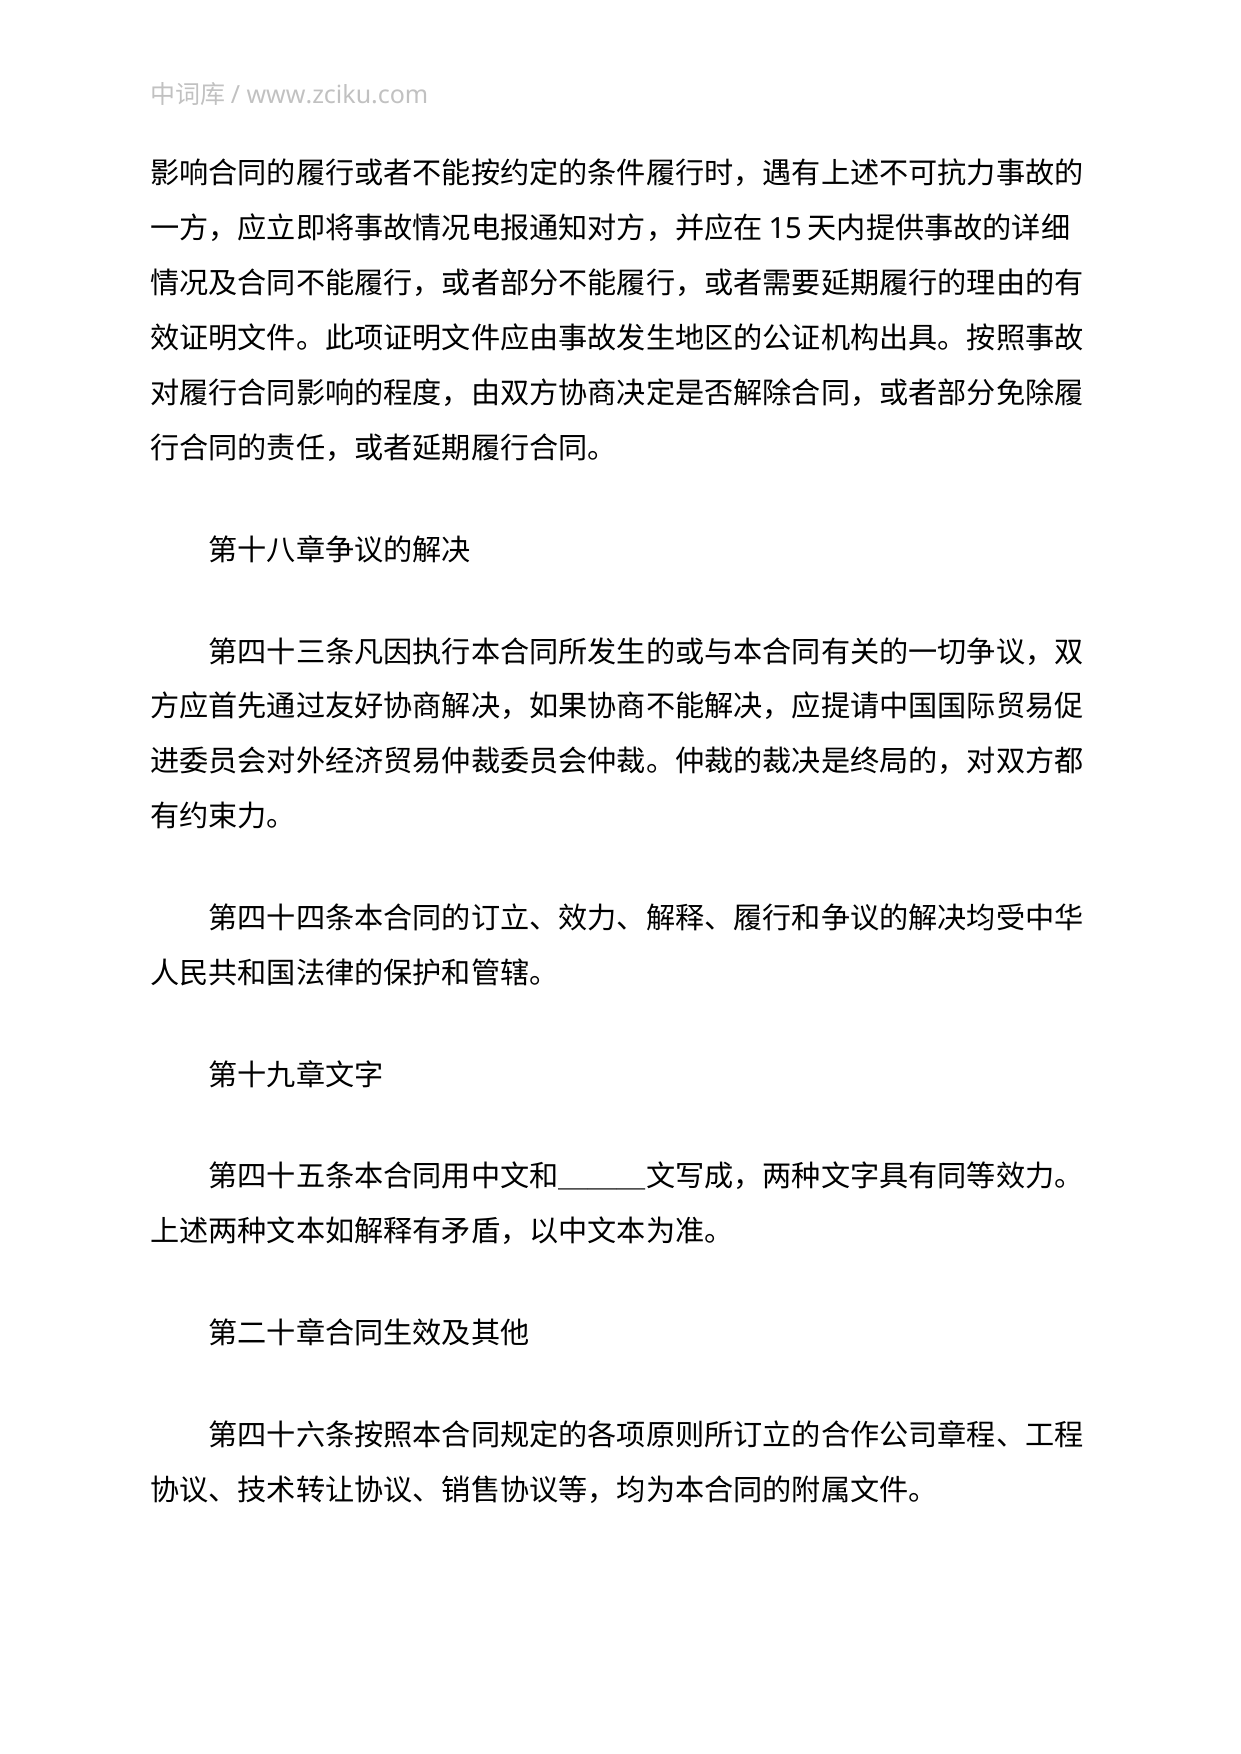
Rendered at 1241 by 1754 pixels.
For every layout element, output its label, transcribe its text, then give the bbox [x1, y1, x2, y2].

text 第十九章文字 [150, 1051, 1090, 1093]
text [150, 150, 1090, 467]
text 第四十四条本合同的订立、效力、解释、履行和争议的解决均受中华人民共和国法律的保护和管辖。 [150, 894, 1090, 992]
text 第四十六条按照本合同规定的各项原则所订立的合作公司章程、工程协议、技术转让协议、销售协议等，均为本合同的附属文件。 [150, 1411, 1090, 1509]
text 第四十五条本合同用中文和＿＿＿文写成，两种文字具有同等效力。上述两种文本如解释有矛盾，以中文本为准。 [150, 1153, 1090, 1250]
text 第四十三条凡因执行本合同所发生的或与本合同有关的一切争议，双方应首先通过友好协商解决，如果协商不能解决，应提请中国国际贸易促进委员会对外经济贸易仲裁委员会仲裁。仲裁的裁决是终局的，对双方都有约束力。 [150, 628, 1090, 835]
text 第十八章争议的解决 [150, 526, 1090, 569]
text 第二十章合同生效及其他 [150, 1310, 1090, 1352]
